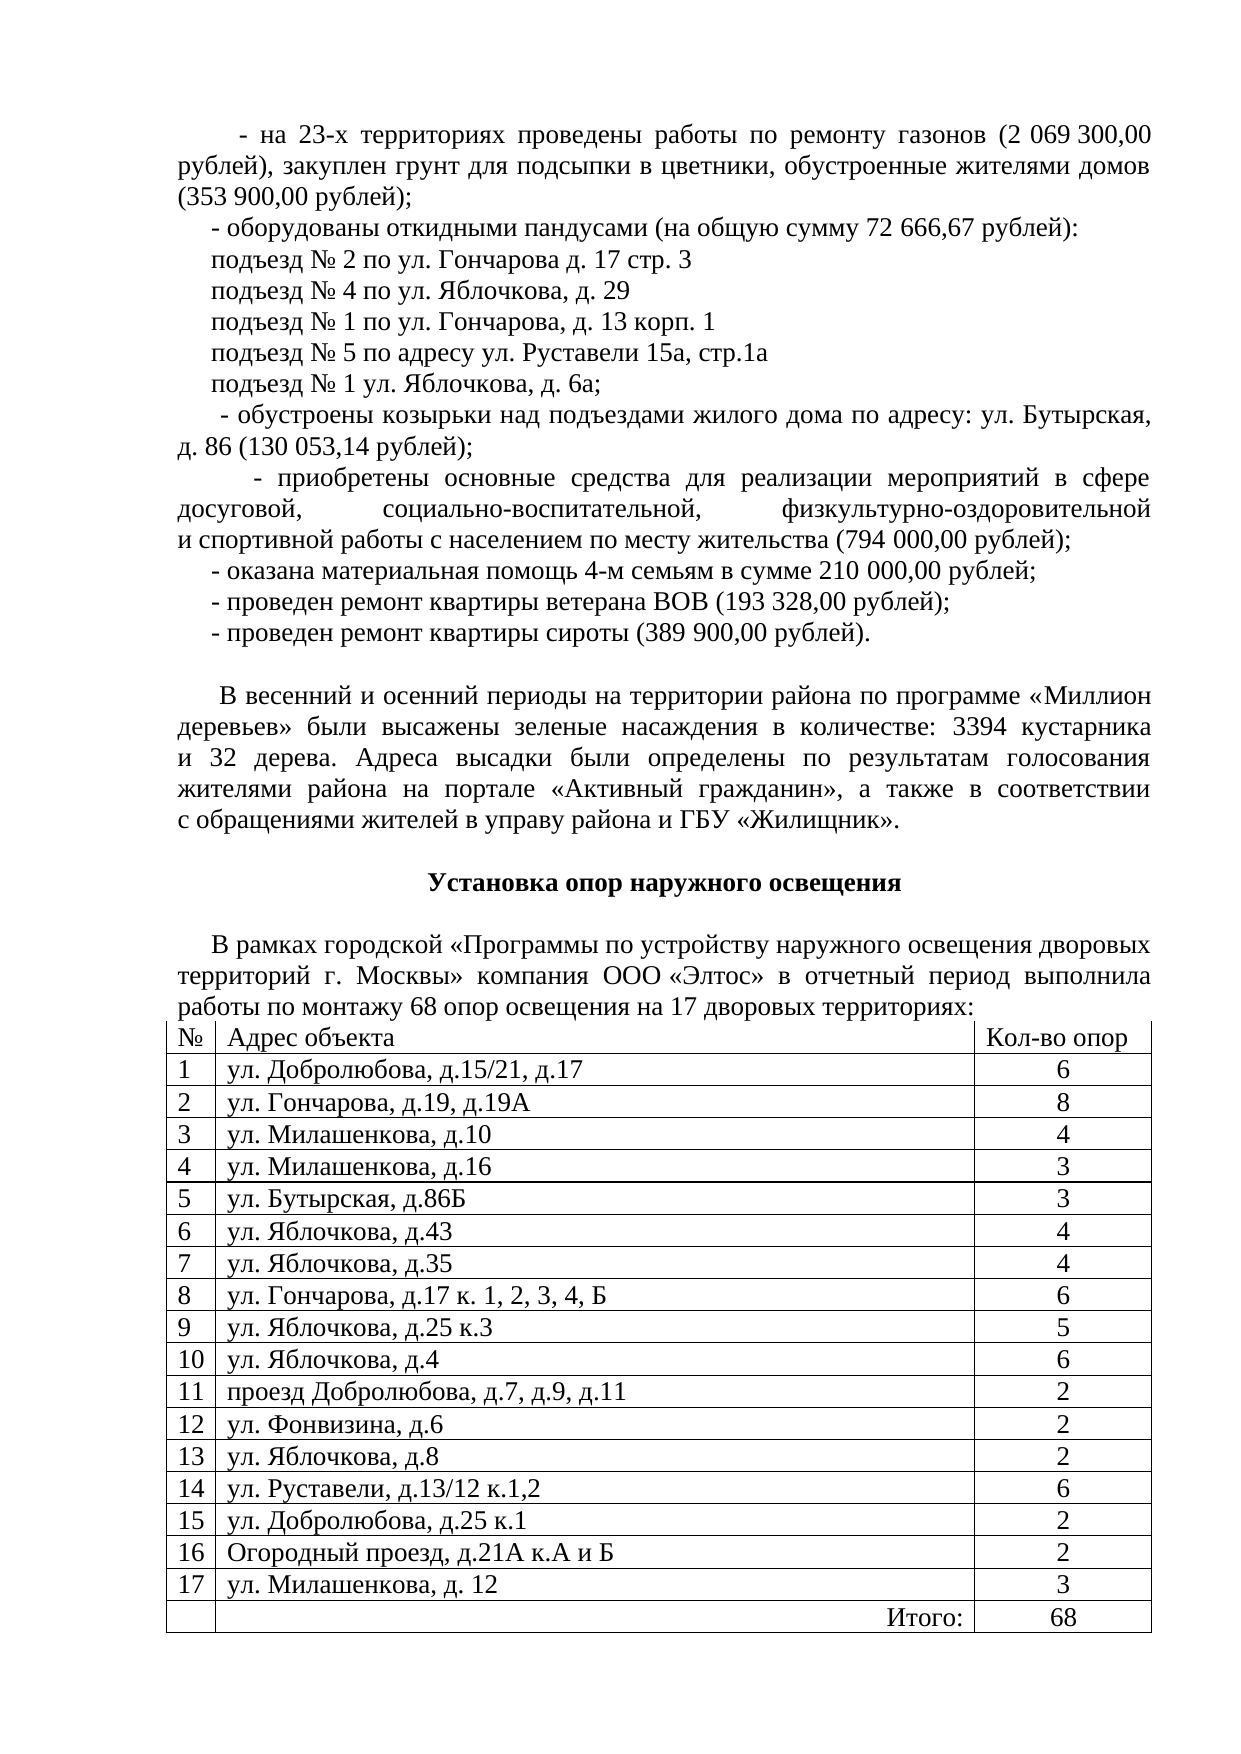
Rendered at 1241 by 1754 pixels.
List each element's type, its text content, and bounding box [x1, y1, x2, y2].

table_header Адрес объекта [216, 1021, 974, 1053]
table_cell ул. Гончарова, д.19, д.19А [216, 1086, 974, 1117]
table_cell 4 [975, 1247, 1151, 1278]
table_cell 2 [975, 1408, 1151, 1439]
table_cell 13 [167, 1440, 215, 1471]
table_cell проезд Добролюбова, д.7, д.9, д.11 [216, 1376, 974, 1407]
table_cell 15 [167, 1504, 215, 1535]
table_cell 11 [167, 1376, 215, 1407]
text - на 23-х территориях проведены работы по ремонту газонов (2 069 300,00 рублей), закуплен грунт для подсыпки в цветники, обустроенные жителями домов (353 900,00 рублей); [177, 118, 1152, 212]
table_cell 8 [167, 1279, 215, 1310]
table_cell 6 [975, 1472, 1151, 1503]
table_cell 17 [167, 1569, 215, 1600]
table_cell ул. Гончарова, д.17 к. 1, 2, 3, 4, Б [216, 1279, 974, 1310]
table_cell ул. Милашенкова, д.10 [216, 1118, 974, 1149]
table_cell 2 [167, 1086, 215, 1117]
table_cell 10 [167, 1343, 215, 1374]
text - проведен ремонт квартиры сироты (389 900,00 рублей). [177, 616, 1152, 648]
table_cell 4 [975, 1118, 1151, 1149]
table_cell 6 [975, 1054, 1151, 1085]
table_cell 4 [975, 1215, 1151, 1246]
table_cell 3 [975, 1183, 1151, 1213]
text В весенний и осенний периоды на территории района по программе «Миллион деревьев» были высажены зеленые насаждения в количестве: 3394 кустарника и 32 дерева. Адреса высадки были определены по результатам голосования жителями района на портале «Активный гражданин», а также в соответствии с обращениями жителей в управу района и ГБУ «Жилищник». [177, 679, 1152, 834]
table_cell 2 [975, 1536, 1151, 1568]
text подъезд № 1 по ул. Гончарова, д. 13 корп. 1 [177, 305, 1152, 336]
table_cell ул. Добролюбова, д.25 к.1 [216, 1504, 974, 1535]
table_cell ул. Яблочкова, д.8 [216, 1440, 974, 1471]
table_cell ул. Бутырская, д.86Б [216, 1183, 974, 1213]
table_cell 5 [167, 1183, 215, 1213]
table_cell ул. Яблочкова, д.25 к.3 [216, 1311, 974, 1342]
table_cell [167, 1601, 215, 1632]
table_cell 68 [975, 1601, 1151, 1632]
table_cell 4 [167, 1150, 215, 1181]
table_cell ул. Яблочкова, д.43 [216, 1215, 974, 1246]
text Установка опор наружного освещения [177, 866, 1152, 897]
text - обустроены козырьки над подъездами жилого дома по адресу: ул. Бутырская, д. 86 (130 053,14 рублей); [177, 398, 1152, 461]
table_header № [167, 1021, 215, 1053]
table_cell ул. Руставели, д.13/12 к.1,2 [216, 1472, 974, 1503]
text В рамках городской «Программы по устройству наружного освещения дворовых территорий г. Москвы» компания ООО «Элтос» в отчетный период выполнила работы по монтажу 68 опор освещения на 17 дворовых территориях: [177, 928, 1152, 1021]
text - проведен ремонт квартиры ветерана ВОВ (193 328,00 рублей); [177, 585, 1152, 616]
table_cell 16 [167, 1536, 215, 1568]
table_cell 5 [975, 1311, 1151, 1342]
table_cell 6 [975, 1279, 1151, 1310]
table_cell 2 [975, 1376, 1151, 1407]
text подъезд № 1 ул. Яблочкова, д. 6а; [177, 367, 1152, 398]
table_cell 12 [167, 1408, 215, 1439]
table_cell 7 [167, 1247, 215, 1278]
table_cell 3 [975, 1569, 1151, 1600]
text подъезд № 2 по ул. Гончарова д. 17 стр. 3 [177, 243, 1152, 274]
table_cell ул. Милашенкова, д.16 [216, 1150, 974, 1181]
table_cell ул. Добролюбова, д.15/21, д.17 [216, 1054, 974, 1085]
table_cell Огородный проезд, д.21А к.А и Б [216, 1536, 974, 1568]
table_cell ул. Милашенкова, д. 12 [216, 1569, 974, 1600]
table_header Кол-во опор [975, 1021, 1151, 1053]
table_cell Итого: [216, 1601, 974, 1632]
table_cell 2 [975, 1440, 1151, 1471]
table_cell 6 [975, 1343, 1151, 1374]
text подъезд № 5 по адресу ул. Руставели 15а, стр.1а [177, 336, 1152, 367]
text подъезд № 4 по ул. Яблочкова, д. 29 [177, 274, 1152, 305]
table_cell 14 [167, 1472, 215, 1503]
table_cell ул. Яблочкова, д.4 [216, 1343, 974, 1374]
table_cell 2 [975, 1504, 1151, 1535]
table_cell 8 [975, 1086, 1151, 1117]
table_cell 6 [167, 1215, 215, 1246]
table_cell ул. Фонвизина, д.6 [216, 1408, 974, 1439]
table_cell 3 [167, 1118, 215, 1149]
table_cell 9 [167, 1311, 215, 1342]
text - приобретены основные средства для реализации мероприятий в сфере досуговой, социально-воспитательной, физкультурно-оздоровительной и спортивной работы с населением по месту жительства (794 000,00 рублей); [177, 461, 1152, 554]
table_cell 1 [167, 1054, 215, 1085]
text - оборудованы откидными пандусами (на общую сумму 72 666,67 рублей): [177, 212, 1152, 243]
table_cell 3 [975, 1150, 1151, 1181]
table_cell ул. Яблочкова, д.35 [216, 1247, 974, 1278]
text - оказана материальная помощь 4-м семьям в сумме 210 000,00 рублей; [177, 554, 1152, 585]
